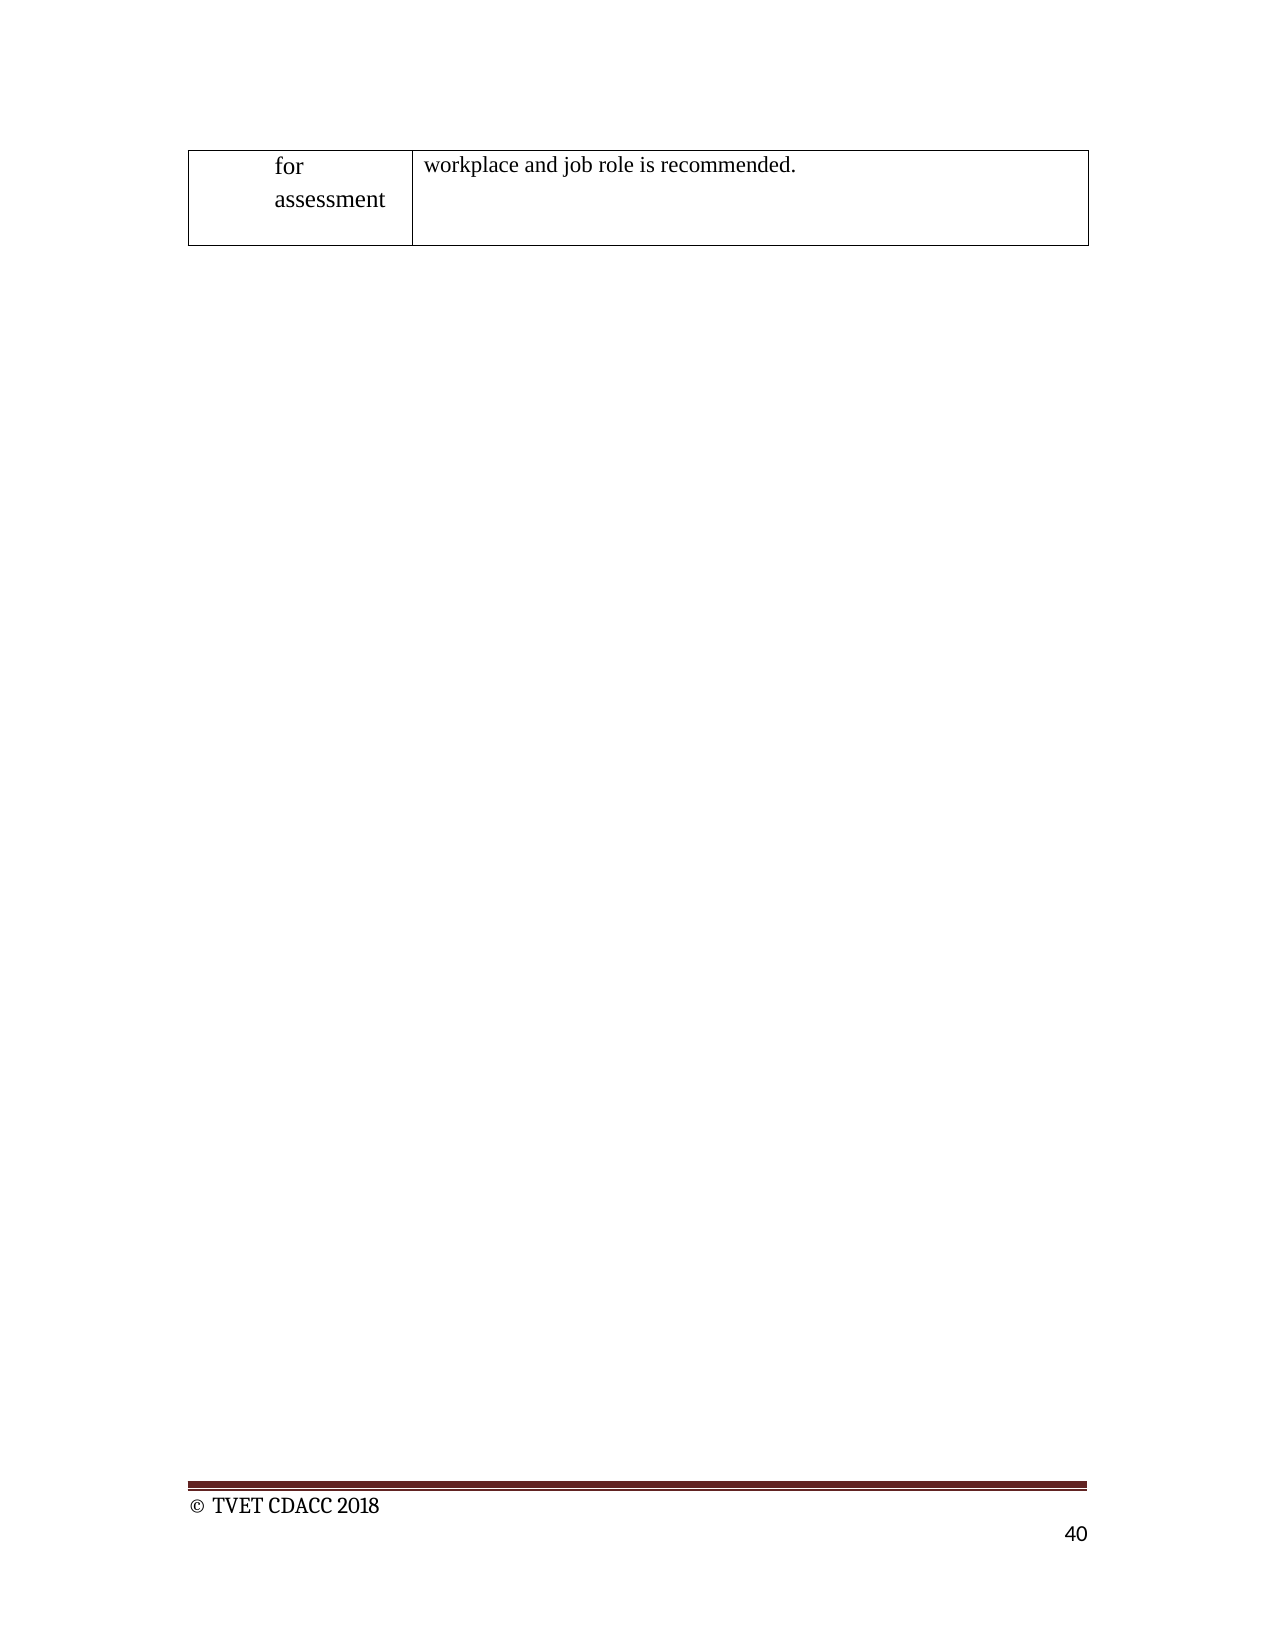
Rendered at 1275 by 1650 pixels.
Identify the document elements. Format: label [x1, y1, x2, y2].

table_cell [189, 151, 412, 245]
table_cell [413, 151, 1088, 245]
